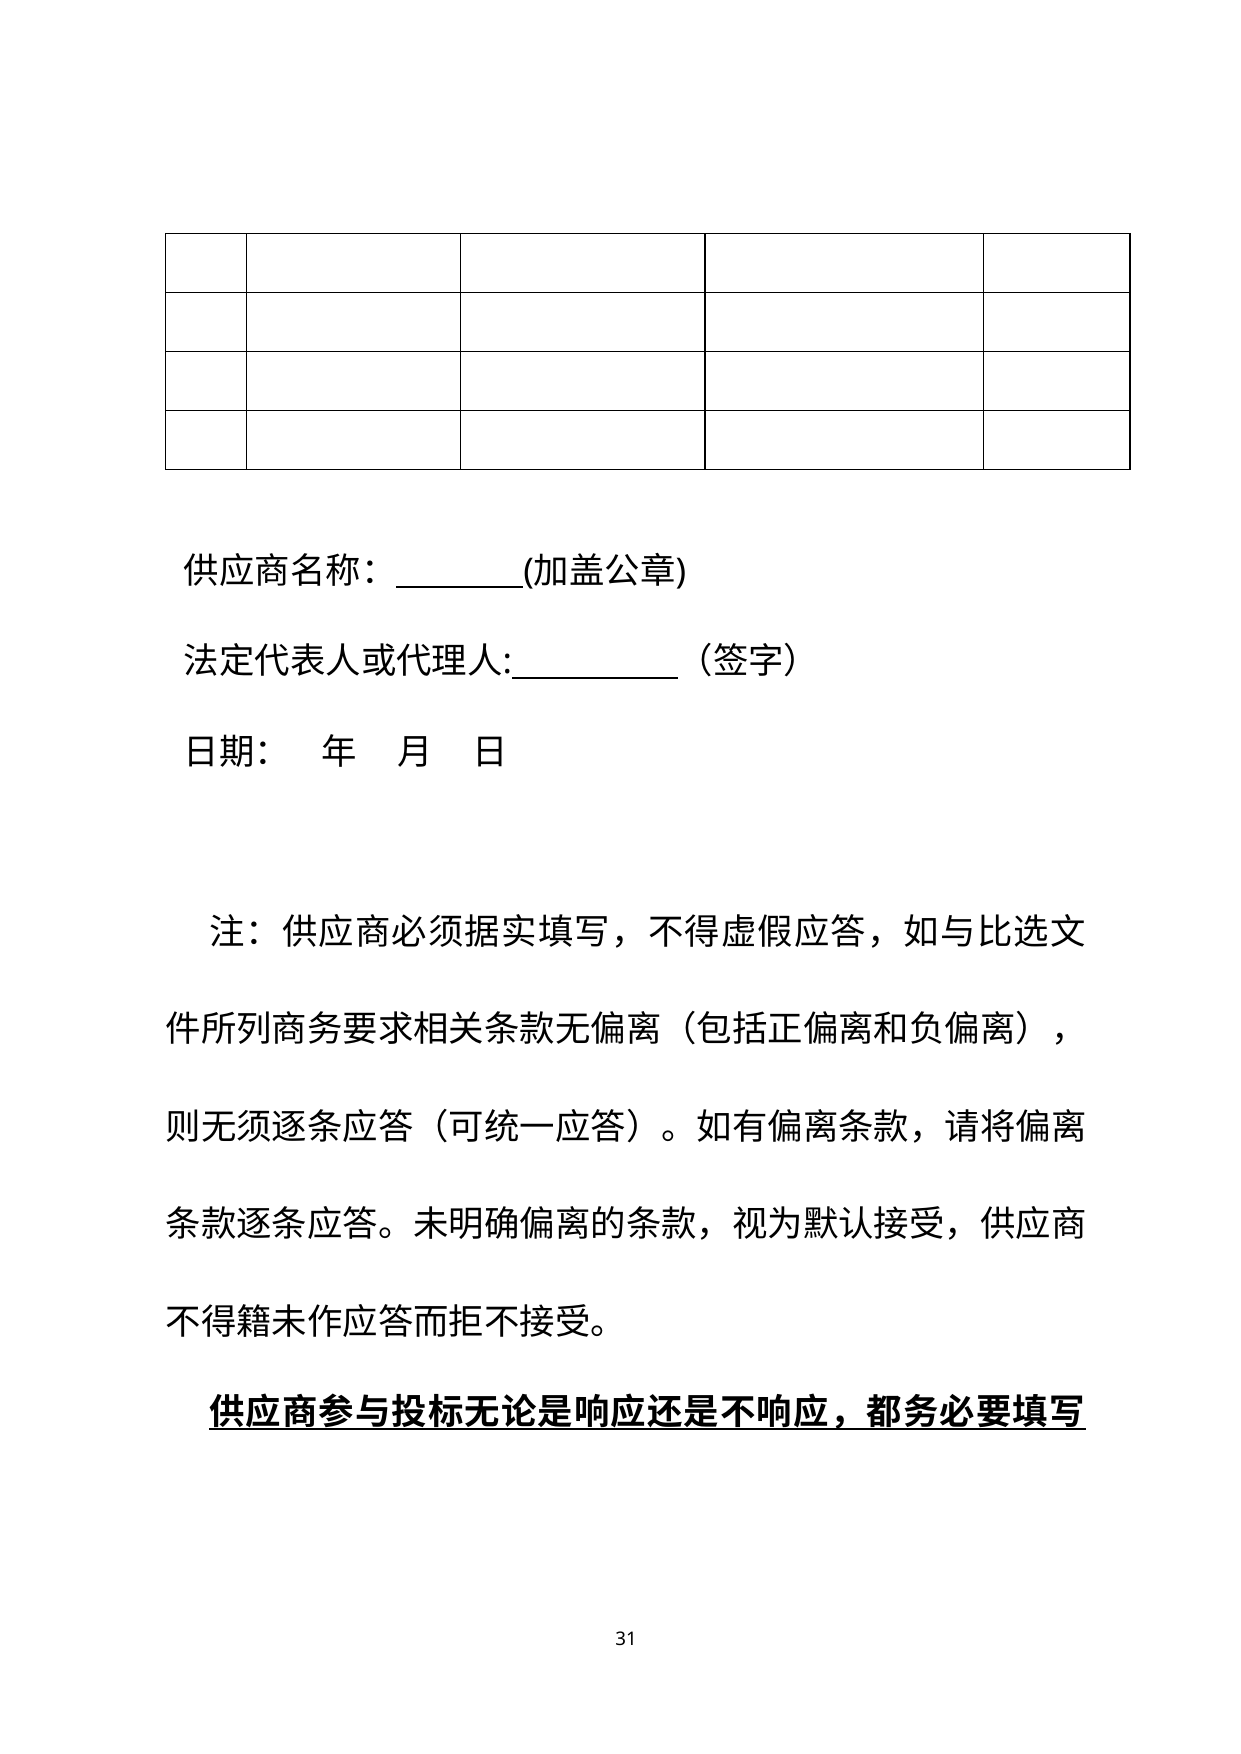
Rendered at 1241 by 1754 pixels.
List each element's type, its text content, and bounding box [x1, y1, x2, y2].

table_cell [247, 293, 460, 351]
table_cell [706, 411, 983, 469]
table_cell [247, 411, 460, 469]
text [165, 1377, 1087, 1442]
text 法定代表人或代理人: （签字） [165, 626, 1087, 691]
table_cell [984, 234, 1129, 292]
table_cell [461, 352, 704, 410]
table_cell [166, 352, 246, 410]
table_cell [706, 293, 983, 351]
text 注：供应商必须据实填写，不得虚假应答，如与比选文件所列商务要求相关条款无偏离（包括正偏离和负偏离），则无须逐条应答（可统一应答）。如有偏离条款，请将偏离条款逐条应答。未明确偏离的条款，视为默认接受，供应商不得籍未作应答而拒不接受。 [165, 896, 1087, 1351]
table_cell [984, 352, 1129, 410]
table_cell [247, 234, 460, 292]
table_cell [461, 234, 704, 292]
table_cell [461, 293, 704, 351]
text 日期： 年 月 日 [165, 716, 1087, 781]
table_cell [984, 293, 1129, 351]
table_cell [166, 411, 246, 469]
table_cell [461, 411, 704, 469]
table_cell [984, 411, 1129, 469]
table_cell [166, 293, 246, 351]
table_cell [706, 234, 983, 292]
table_cell [706, 352, 983, 410]
table_cell [247, 352, 460, 410]
table_cell [166, 234, 246, 292]
text 供应商名称： (加盖公章) [165, 535, 1087, 600]
